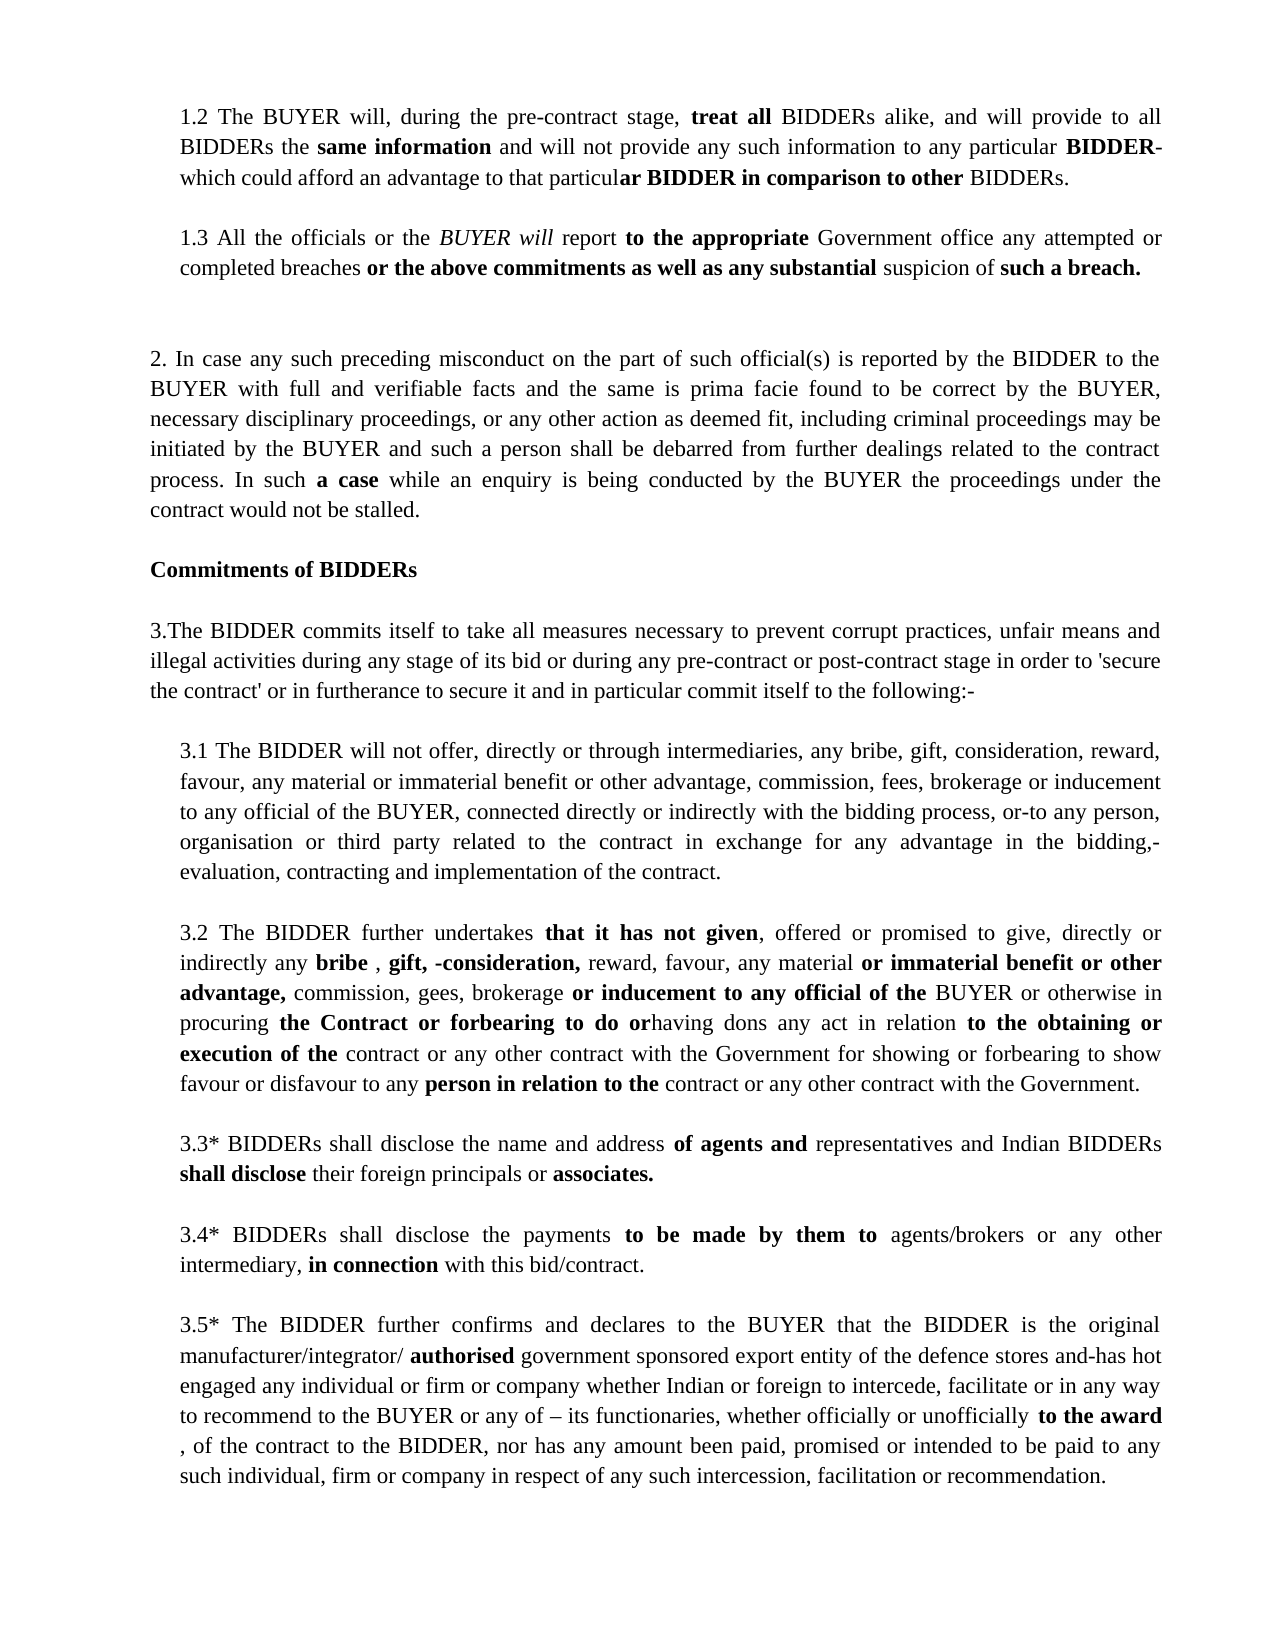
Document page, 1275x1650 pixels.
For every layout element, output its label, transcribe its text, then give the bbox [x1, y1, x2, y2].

text 3.3* BIDDERs shall disclose the name and address of agents and representatives and Indian BIDDERs shall disclose their foreign principals or associates. [179, 1130, 1162, 1187]
text 2. In case any such preceding misconduct on the part of such official(s) is reported by the BIDDER to the BUYER with full and verifiable facts and the same is prima facie found to be correct by the BUYER, necessary disciplinary proceedings, or any other action as deemed fit, including criminal proceedings may be initiated by the BUYER and such a person shall be debarred from further dealings related to the contract process. In such a case while an enquiry is being conducted by the BUYER the proceedings under the contract would not be stalled. [150, 345, 1162, 522]
text 1.3 All the officials or the BUYER will report to the appropriate Government office any attempted or completed breaches or the above commitments as well as any substantial suspicion of such a breach. [179, 224, 1162, 281]
text 3.The BIDDER commits itself to take all measures necessary to prevent corrupt practices, unfair means and illegal activities during any stage of its bid or during any pre-contract or post-contract stage in order to 'secure the contract' or in furtherance to secure it and in particular commit itself to the following:- [150, 617, 1162, 703]
text 1.2 The BUYER will, during the pre-contract stage, treat all BIDDERs alike, and will provide to all BIDDERs the same information and will not provide any such information to any particular BIDDER- which could afford an advantage to that particular BIDDER in comparison to other BIDDERs. [179, 103, 1162, 190]
text 3.5* The BIDDER further confirms and declares to the BUYER that the BIDDER is the original manufacturer/integrator/ authorised government sponsored export entity of the defence stores and-has hot engaged any individual or firm or company whether Indian or foreign to intercede, facilitate or in any way to recommend to the BUYER or any of – its functionaries, whether officially or unofficially to the award , of the contract to the BIDDER, nor has any amount been paid, promised or intended to be paid to any such individual, firm or company in respect of any such intercession, facilitation or recommendation. [179, 1311, 1162, 1489]
text 3.2 The BIDDER further undertakes that it has not given, offered or promised to give, directly or indirectly any bribe , gift, -consideration, reward, favour, any material or immaterial benefit or other advantage, commission, gees, brokerage or inducement to any official of the BUYER or otherwise in procuring the Contract or forbearing to do orhaving dons any act in relation to the obtaining or execution of the contract or any other contract with the Government for showing or forbearing to show favour or disfavour to any person in relation to the contract or any other contract with the Government. [179, 919, 1162, 1096]
text Commitments of BIDDERs [150, 556, 1162, 583]
text 3.4* BIDDERs shall disclose the payments to be made by them to agents/brokers or any other intermediary, in connection with this bid/contract. [179, 1221, 1162, 1277]
text 3.1 The BIDDER will not offer, directly or through intermediaries, any bribe, gift, consideration, reward, favour, any material or immaterial benefit or other advantage, commission, fees, brokerage or inducement to any official of the BUYER, connected directly or indirectly with the bidding process, or-to any person, organisation or third party related to the contract in exchange for any advantage in the bidding,- evaluation, contracting and implementation of the contract. [179, 737, 1162, 885]
